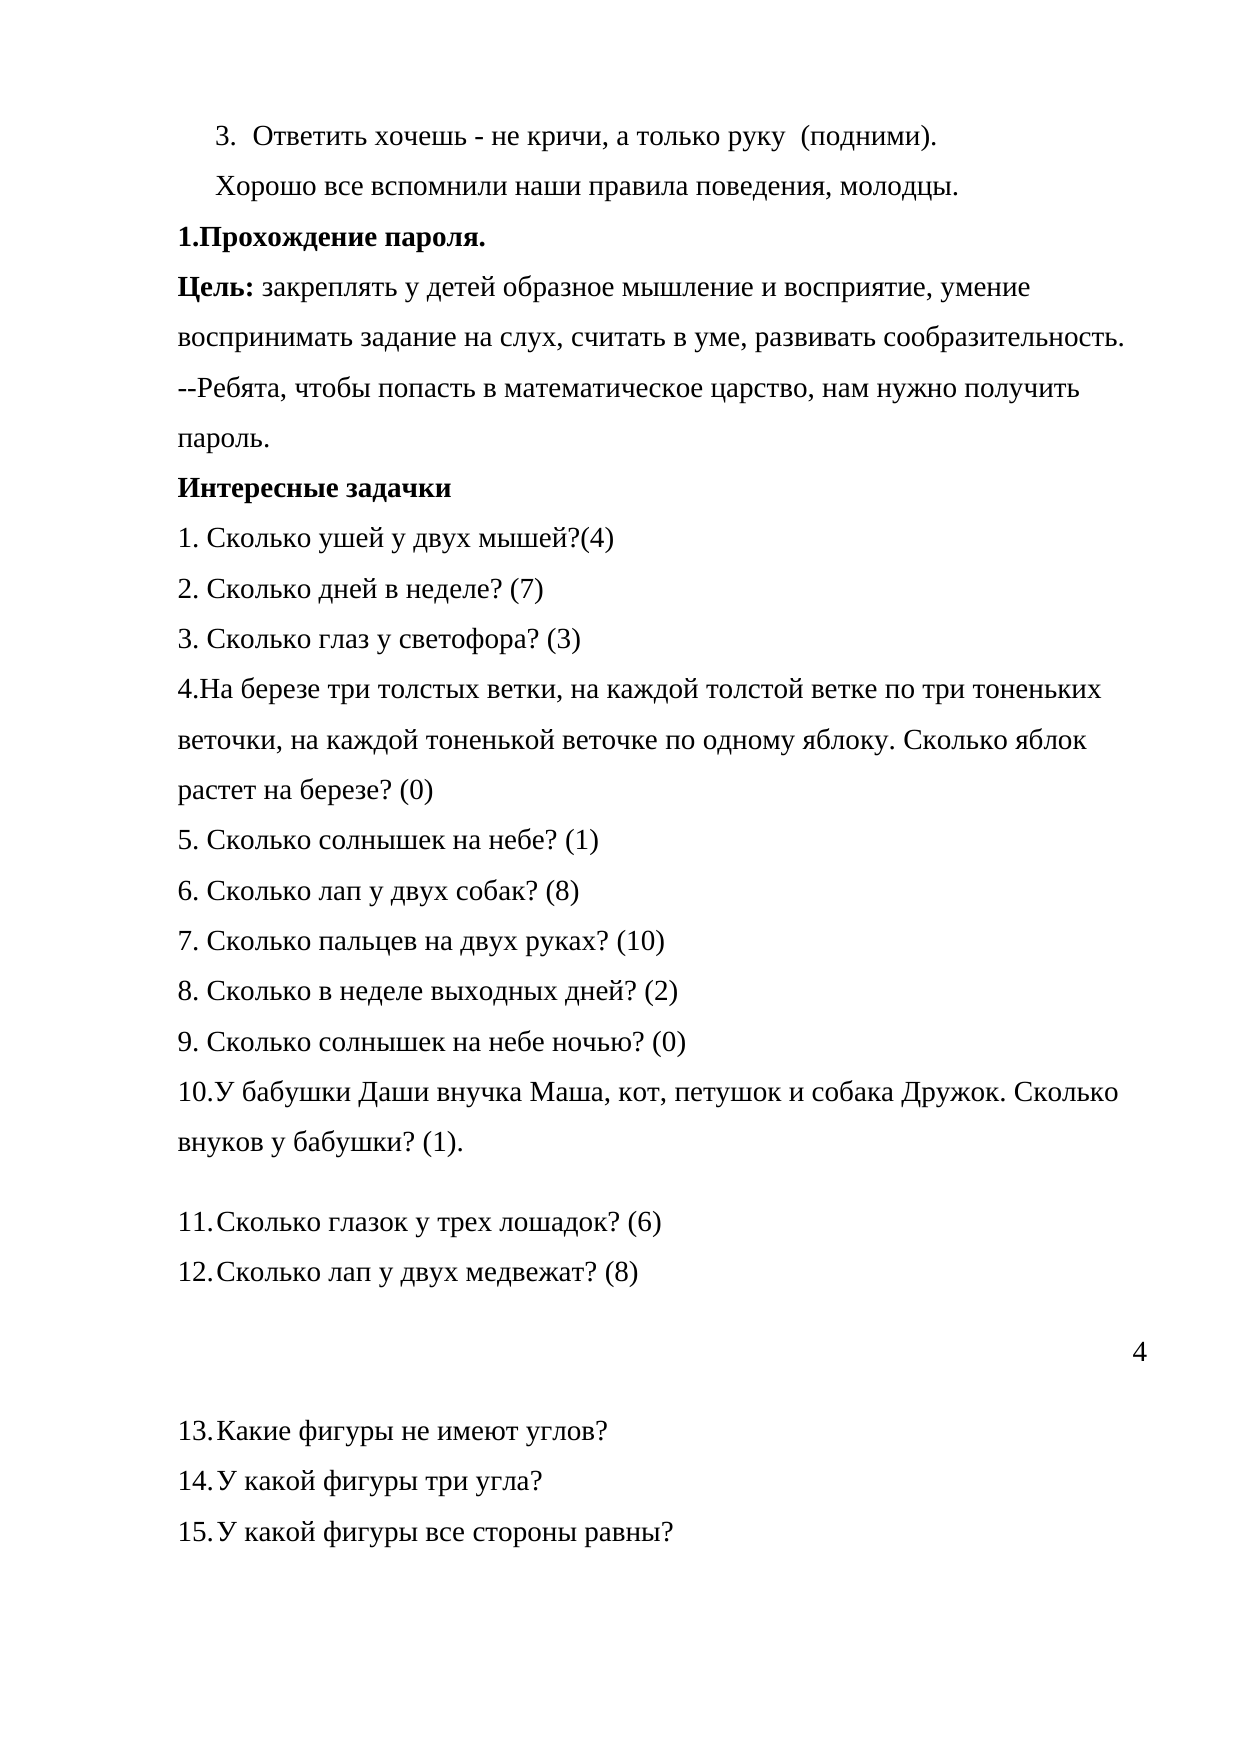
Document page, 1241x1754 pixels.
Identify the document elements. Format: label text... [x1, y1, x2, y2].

text 1. Сколько ушей у двух мышей?(4) [177, 521, 1152, 554]
text 7. Сколько пальцев на двух руках? (10) [177, 923, 1152, 957]
text 1.Прохождение пароля. [177, 219, 1152, 252]
text 4 [177, 1334, 1152, 1367]
text 4.На березе три толстых ветки, на каждой толстой ветке по три тоненьких веточки, на каждой тоненькой веточке по одному яблоку. Сколько яблок растет на березе? (0) [177, 672, 1152, 806]
text 9. Сколько солнышек на небе ночью? (0) [177, 1024, 1152, 1057]
list У какой фигуры все стороны равны? [177, 1514, 1152, 1547]
text Интересные задачки [177, 470, 1152, 504]
text 3. Сколько глаз у светофора? (3) [177, 621, 1152, 655]
list Какие фигуры не имеют углов? [177, 1413, 1152, 1447]
text 2. Сколько дней в неделе? (7) [177, 571, 1152, 604]
list У какой фигуры три угла? [177, 1463, 1152, 1497]
text Хорошо все вспомнили наши правила поведения, молодцы. [215, 168, 1152, 202]
text 5. Сколько солнышек на небе? (1) [177, 822, 1152, 856]
text Цель: закреплять у детей образное мышление и восприятие, умение воспринимать задание на слух, считать в уме, развивать сообразительность. --Ребята, чтобы попасть в математическое царство, нам нужно получить пароль. [177, 269, 1152, 453]
text 8. Сколько в неделе выходных дней? (2) [177, 973, 1152, 1007]
list Сколько лап у двух медвежат? (8) [177, 1254, 1152, 1288]
list Ответить хочешь - не кричи, а только руку (подними). [215, 118, 1152, 152]
text 10.У бабушки Даши внучка Маша, кот, петушок и собака Дружок. Сколько внуков у бабушки? (1). [177, 1074, 1152, 1158]
list Сколько глазок у трех лошадок? (6) [177, 1204, 1152, 1237]
text 6. Сколько лап у двух собак? (8) [177, 873, 1152, 906]
